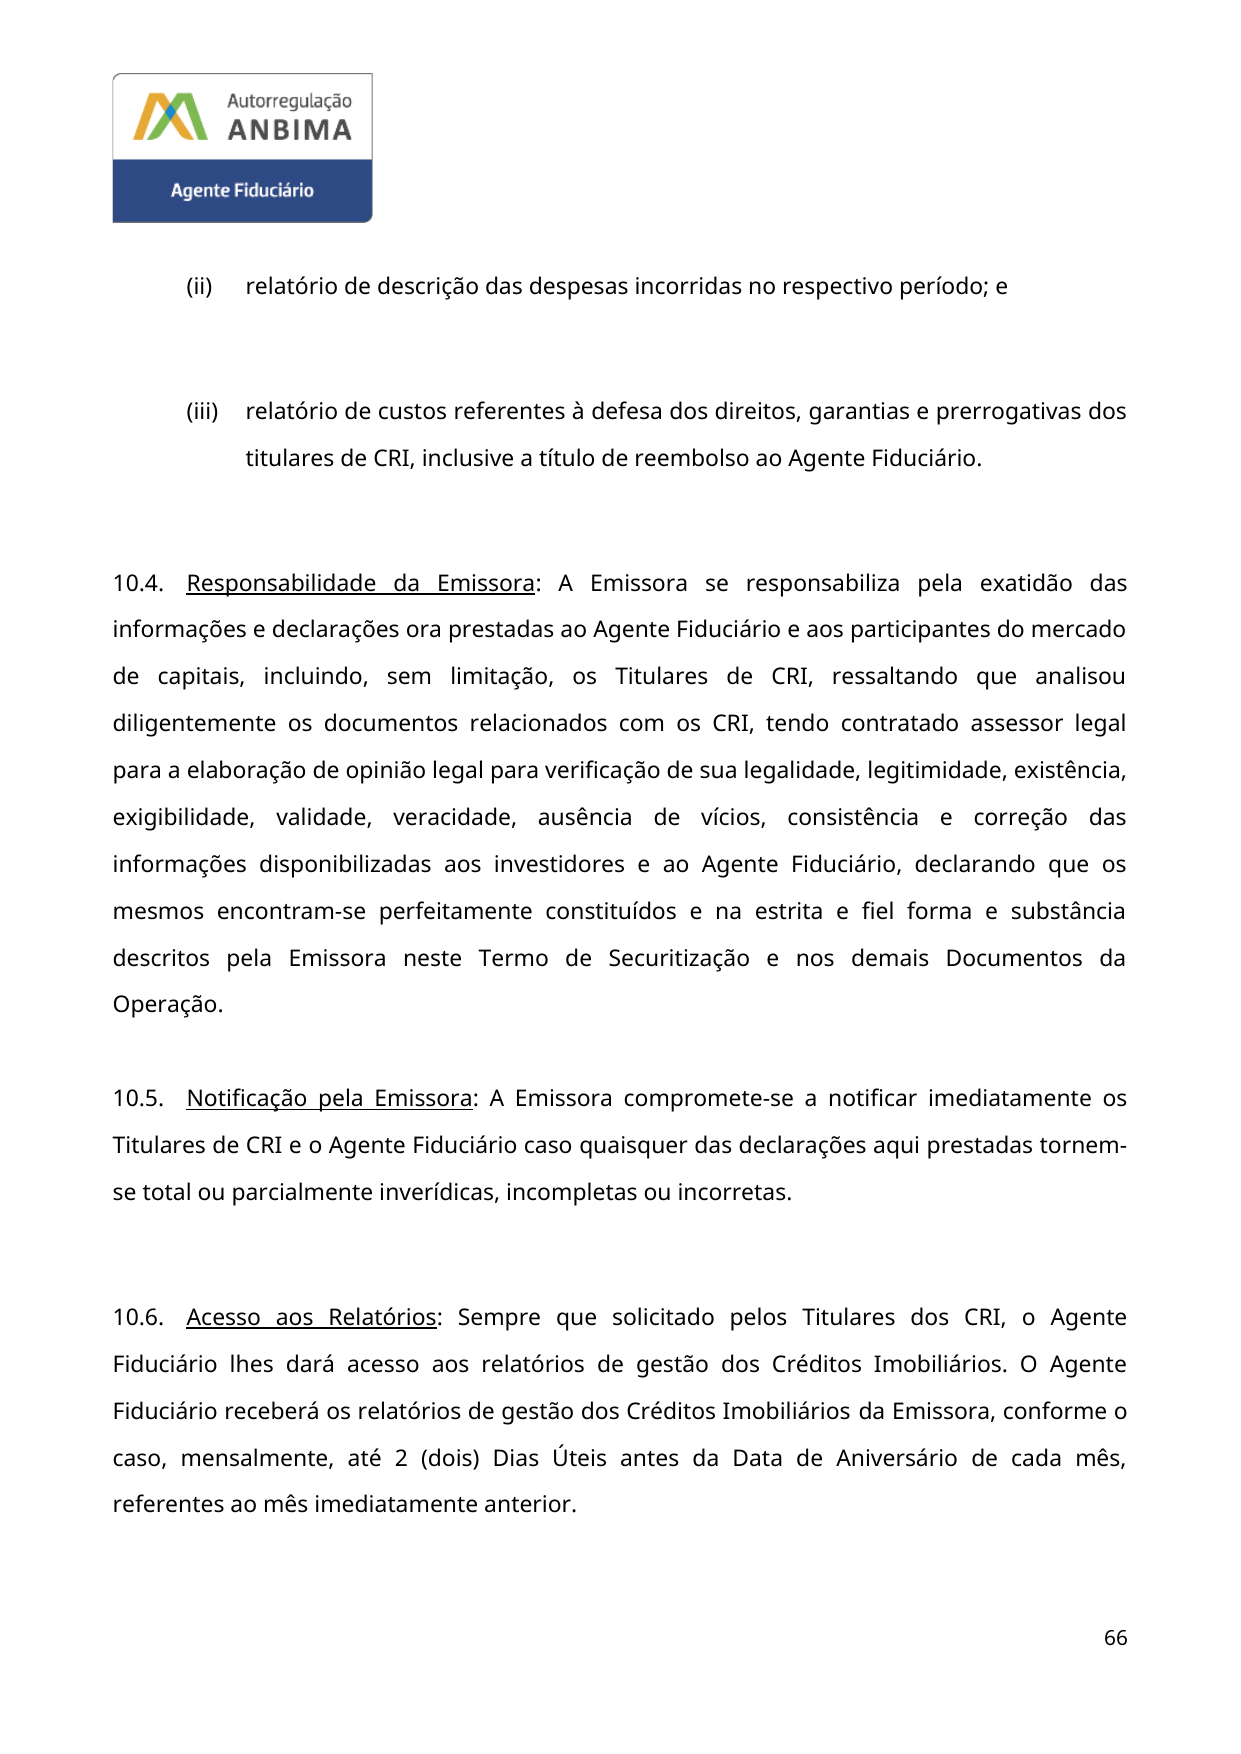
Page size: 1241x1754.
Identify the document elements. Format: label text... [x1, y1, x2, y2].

list Acesso aos Relatórios: Sempre que solicitado pelos Titulares dos CRI, o Agente Fiduciário lhes dará acesso aos relatórios de gestão dos Créditos Imobiliários. O Agente Fiduciário receberá os relatórios de gestão dos Créditos Imobiliários da Emissora, conforme o caso, mensalmente, até 2 (dois) Dias Úteis antes da Data de Aniversário de cada mês, referentes ao mês imediatamente anterior. [112, 1301, 1128, 1520]
list Responsabilidade da Emissora: A Emissora se responsabiliza pela exatidão das informações e declarações ora prestadas ao Agente Fiduciário e aos participantes do mercado de capitais, incluindo, sem limitação, os Titulares de CRI, ressaltando que analisou diligentemente os documentos relacionados com os CRI, tendo contratado assessor legal para a elaboração de opinião legal para verificação de sua legalidade, legitimidade, existência, exigibilidade, validade, veracidade, ausência de vícios, consistência e correção das informações disponibilizadas aos investidores e ao Agente Fiduciário, declarando que os mesmos encontram-se perfeitamente constituídos e na estrita e fiel forma e substância descritos pela Emissora neste Termo de Securitização e nos demais Documentos da Operação. [112, 567, 1128, 1020]
picture [112, 73, 373, 223]
list Notificação pela Emissora: A Emissora compromete-se a notificar imediatamente os Titulares de CRI e o Agente Fiduciário caso quaisquer das declarações aqui prestadas tornem-se total ou parcialmente inverídicas, incompletas ou incorretas. [112, 1082, 1128, 1207]
list relatório de descrição das despesas incorridas no respectivo período; e [186, 270, 1128, 301]
list relatório de custos referentes à defesa dos direitos, garantias e prerrogativas dos titulares de CRI, inclusive a título de reembolso ao Agente Fiduciário. [186, 395, 1128, 473]
